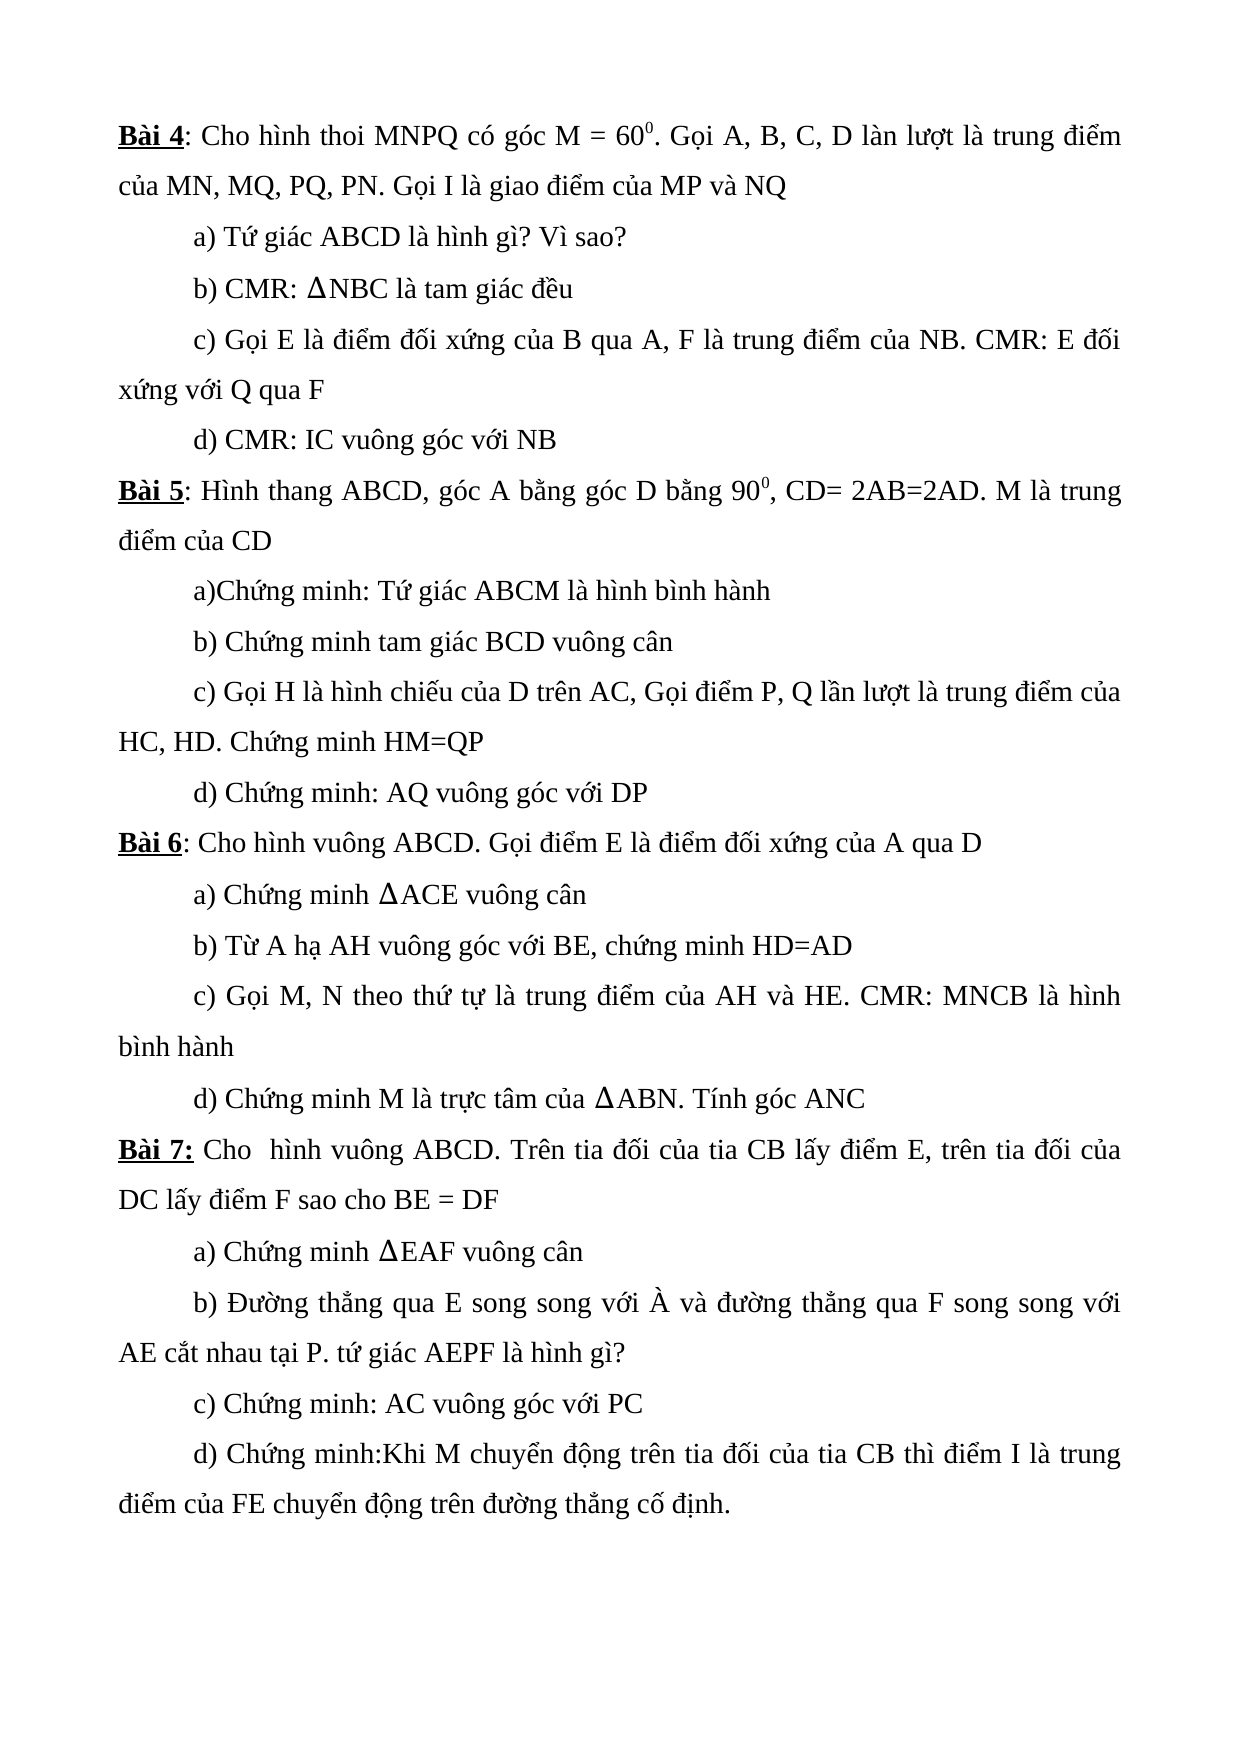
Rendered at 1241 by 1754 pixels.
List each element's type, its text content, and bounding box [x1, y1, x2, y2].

text c) Gọi H là hình chiếu của D trên AC, Gọi điểm P, Q lần lượt là trung điểm của HC, HD. Chứng minh HM=QP [118, 674, 1122, 758]
text d) CMR: IC vuông góc với NB [118, 422, 1122, 456]
text a) Tứ giác ABCD là hình gì? Vì sao? [118, 219, 1122, 252]
text Bài 6: Cho hình vuông ABCD. Gọi điểm E là điểm đối xứng của A qua D [118, 825, 1122, 858]
text d) Chứng minh:Khi M chuyển động trên tia đối của tia CB thì điểm I là trung điểm của FE chuyển động trên đường thẳng cố định. [118, 1436, 1122, 1520]
text a) Chứng minh ∆EAF vuông cân [118, 1232, 1122, 1268]
text b) Chứng minh tam giác BCD vuông cân [118, 624, 1122, 657]
text b) Từ A hạ AH vuông góc với BE, chứng minh HD=AD [118, 928, 1122, 962]
text a)Chứng minh: Tứ giác ABCM là hình bình hành [118, 573, 1122, 607]
text Bài 4: Cho hình thoi MNPQ có góc M = 600. Gọi A, B, C, D làn lượt là trung điểm của MN, MQ, PQ, PN. Gọi I là giao điểm của MP và NQ [118, 118, 1122, 202]
text c) Chứng minh: AC vuông góc với PC [118, 1386, 1122, 1419]
text c) Gọi E là điểm đối xứng của B qua A, F là trung điểm của NB. CMR: E đối xứng với Q qua F [118, 322, 1122, 406]
text c) Gọi M, N theo thứ tự là trung điểm của AH và HE. CMR: MNCB là hình bình hành [118, 978, 1122, 1062]
text Bài 5: Hình thang ABCD, góc A bằng góc D bằng 900, CD= 2AB=2AD. M là trung điểm của CD [118, 473, 1122, 557]
text Bài 7: Cho hình vuông ABCD. Trên tia đối của tia CB lấy điểm E, trên tia đối của DC lấy điểm F sao cho BE = DF [118, 1132, 1122, 1216]
text d) Chứng minh M là trực tâm của ∆ABN. Tính góc ANC [118, 1079, 1122, 1114]
text d) Chứng minh: AQ vuông góc với DP [118, 775, 1122, 808]
text b) CMR: ∆NBC là tam giác đều [118, 269, 1122, 304]
text b) Đường thẳng qua E song song với À và đường thẳng qua F song song với AE cắt nhau tại P. tứ giác AEPF là hình gì? [118, 1285, 1122, 1369]
text a) Chứng minh ∆ACE vuông cân [118, 875, 1122, 911]
